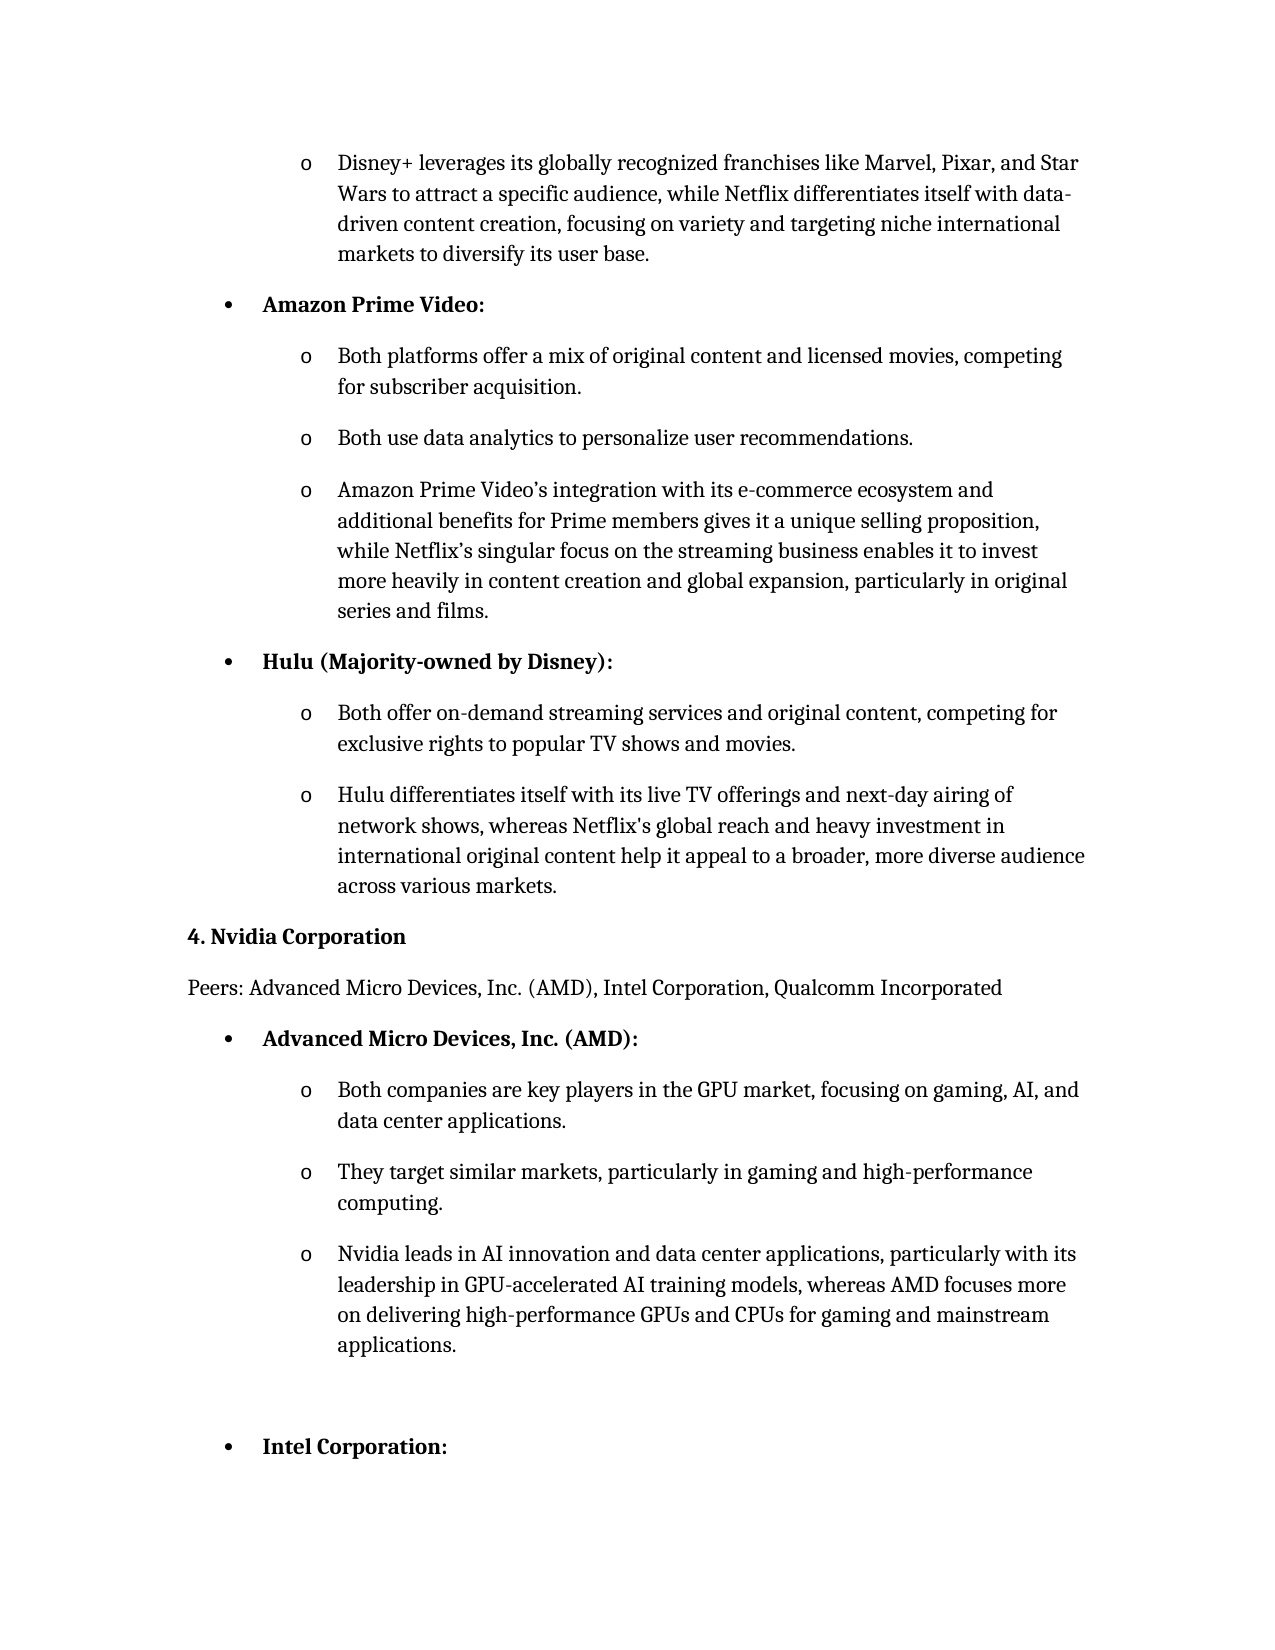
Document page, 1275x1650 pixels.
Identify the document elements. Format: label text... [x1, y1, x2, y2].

list Hulu differentiates itself with its live TV offerings and next-day airing of network shows, whereas Netflix's global reach and heavy investment in international original content help it appeal to a broader, more diverse audience across various markets. [300, 782, 1087, 899]
list Hulu (Majority-owned by Disney): [225, 649, 1087, 675]
list Both companies are key players in the GPU market, focusing on gaming, AI, and data center applications. [300, 1077, 1087, 1134]
list Both offer on-demand streaming services and original content, competing for exclusive rights to popular TV shows and movies. [300, 700, 1087, 757]
list Both use data analytics to personalize user recommendations. [300, 425, 1087, 452]
text 4. Nvidia Corporation [187, 924, 1087, 950]
list Advanced Micro Devices, Inc. (AMD): [225, 1026, 1087, 1052]
list Amazon Prime Video’s integration with its e-commerce ecosystem and additional benefits for Prime members gives it a unique selling proposition, while Netflix’s singular focus on the streaming business enables it to invest more heavily in content creation and global expansion, particularly in original series and films. [300, 477, 1087, 624]
list Amazon Prime Video: [225, 292, 1087, 318]
list Both platforms offer a mix of original content and licensed movies, competing for subscriber acquisition. [300, 343, 1087, 400]
list Disney+ leverages its globally recognized franchises like Marvel, Pixar, and Star Wars to attract a specific audience, while Netflix differentiates itself with data-driven content creation, focusing on variety and targeting niche international markets to diversify its user base. [300, 150, 1087, 267]
list They target similar markets, particularly in gaming and high-performance computing. [300, 1159, 1087, 1216]
list Intel Corporation: [225, 1434, 1087, 1460]
list Nvidia leads in AI innovation and data center applications, particularly with its leadership in GPU-accelerated AI training models, whereas AMD focuses more on delivering high-performance GPUs and CPUs for gaming and mainstream applications. [300, 1241, 1087, 1358]
text Peers: Advanced Micro Devices, Inc. (AMD), Intel Corporation, Qualcomm Incorporated [187, 975, 1087, 1001]
